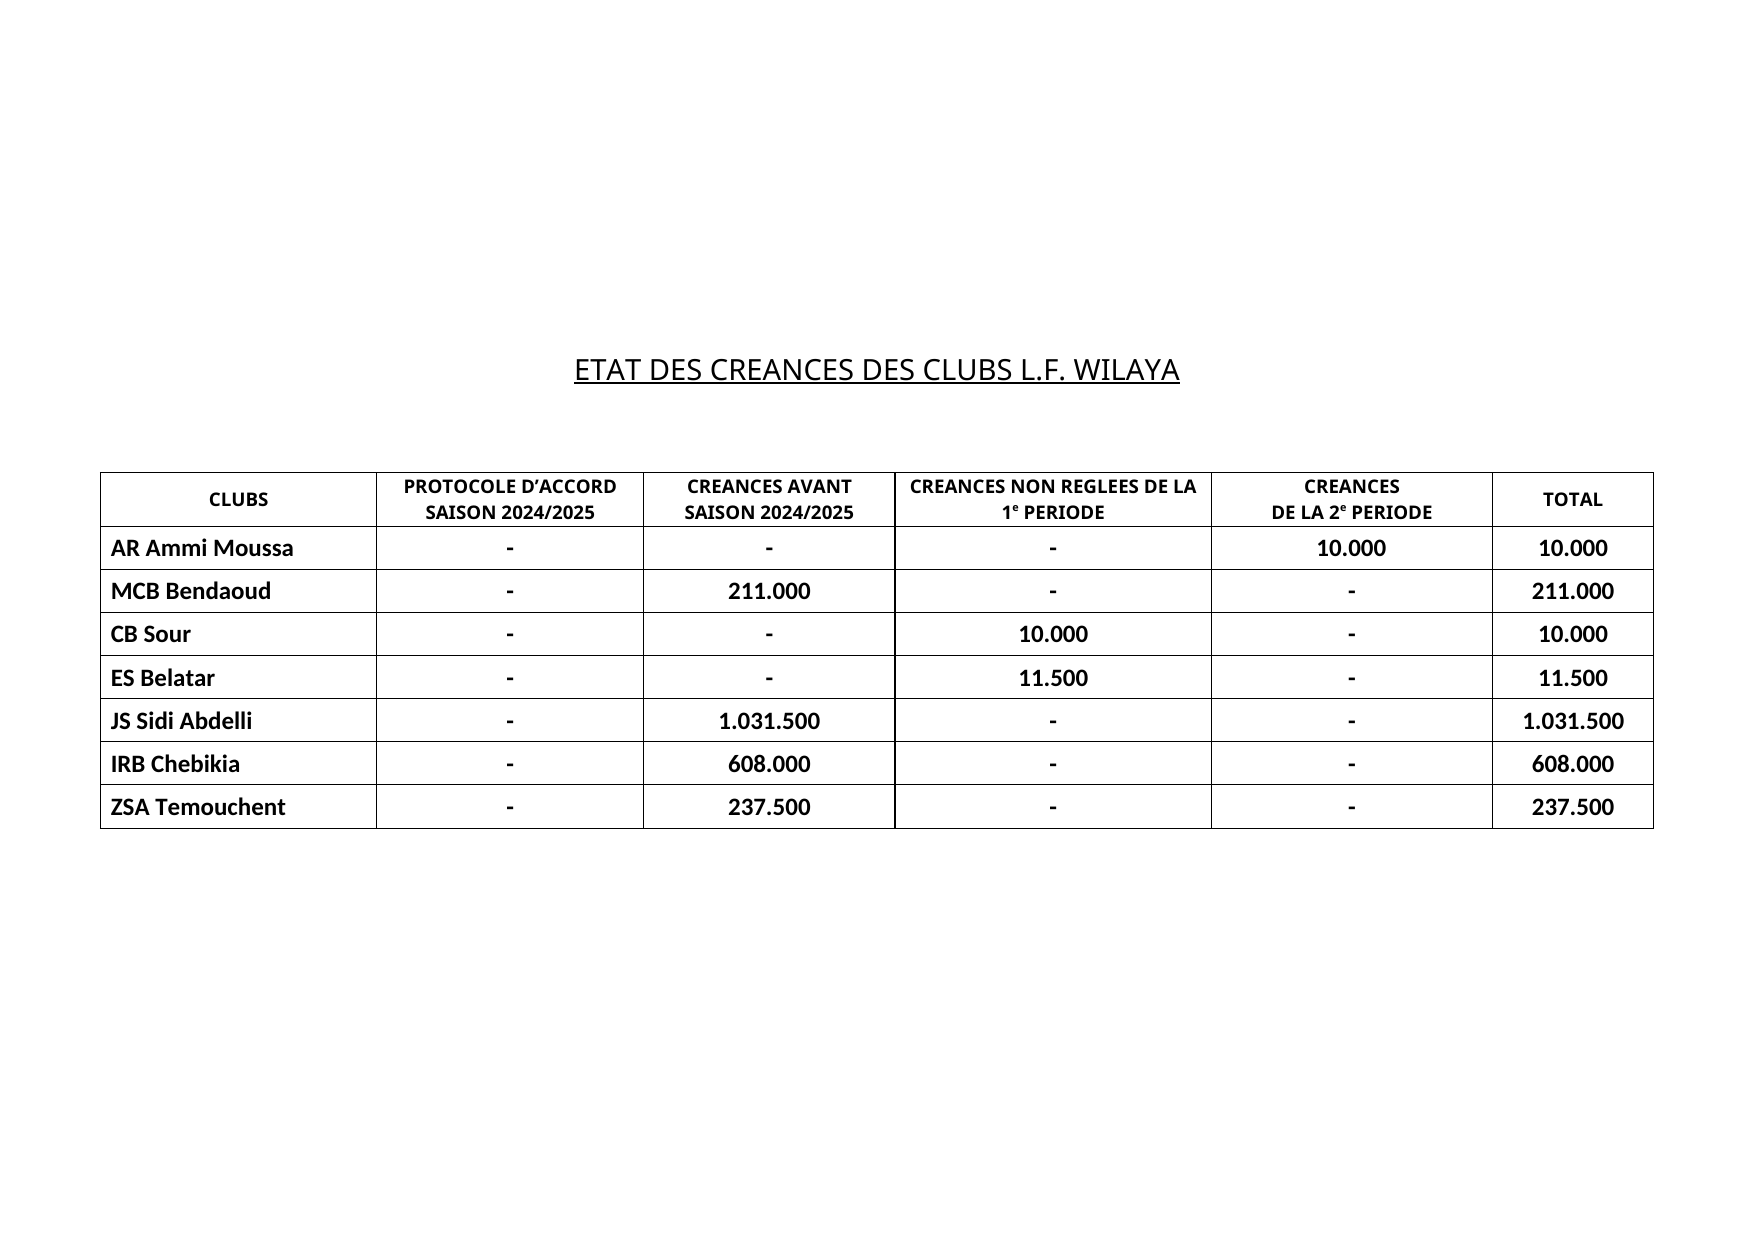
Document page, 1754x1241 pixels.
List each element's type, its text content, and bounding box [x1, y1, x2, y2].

table_cell - [377, 742, 643, 784]
table_cell - [377, 613, 643, 655]
table_cell IRB Chebikia [101, 742, 376, 784]
table_header CREANCES DE LA 2e PERIODE [1212, 473, 1492, 526]
table_cell 211.000 [1493, 570, 1653, 612]
table_header PROTOCOLE D’ACCORD SAISON 2024/2025 [377, 473, 643, 526]
table_cell - [644, 527, 894, 569]
table_cell - [896, 570, 1211, 612]
table_cell - [644, 613, 894, 655]
table_cell - [896, 742, 1211, 784]
table_cell 1.031.500 [1493, 699, 1653, 741]
table_cell 10.000 [896, 613, 1211, 655]
table_cell 10.000 [1493, 527, 1653, 569]
table_cell - [896, 785, 1211, 827]
table_cell - [896, 699, 1211, 741]
table_cell ZSA Temouchent [101, 785, 376, 827]
table_header TOTAL [1493, 473, 1653, 526]
table_cell 1.031.500 [644, 699, 894, 741]
table_cell - [1212, 570, 1492, 612]
table_cell - [896, 527, 1211, 569]
table_cell - [377, 699, 643, 741]
table_cell AR Ammi Moussa [101, 527, 376, 569]
table_header CREANCES NON REGLEES DE LA 1e PERIODE [896, 473, 1211, 526]
table_cell 10.000 [1212, 527, 1492, 569]
table_cell 11.500 [1493, 656, 1653, 698]
table_cell - [377, 570, 643, 612]
text ETAT DES CREANCES DES CLUBS L.F. WILAYA [75, 349, 1679, 388]
table_header CREANCES AVANT SAISON 2024/2025 [644, 473, 894, 526]
table_cell - [1212, 742, 1492, 784]
table_cell CB Sour [101, 613, 376, 655]
table_cell - [377, 785, 643, 827]
table_cell MCB Bendaoud [101, 570, 376, 612]
table_cell - [1212, 785, 1492, 827]
table_cell 211.000 [644, 570, 894, 612]
table_cell 608.000 [644, 742, 894, 784]
table_cell - [644, 656, 894, 698]
table_header CLUBS [101, 473, 376, 526]
table_cell - [377, 527, 643, 569]
table_cell JS Sidi Abdelli [101, 699, 376, 741]
table_cell 608.000 [1493, 742, 1653, 784]
table_cell 11.500 [896, 656, 1211, 698]
table_cell - [1212, 656, 1492, 698]
table_cell - [1212, 613, 1492, 655]
table_cell - [377, 656, 643, 698]
table_cell ES Belatar [101, 656, 376, 698]
table_cell 237.500 [1493, 785, 1653, 827]
table_cell 10.000 [1493, 613, 1653, 655]
table_cell 237.500 [644, 785, 894, 827]
table_cell - [1212, 699, 1492, 741]
